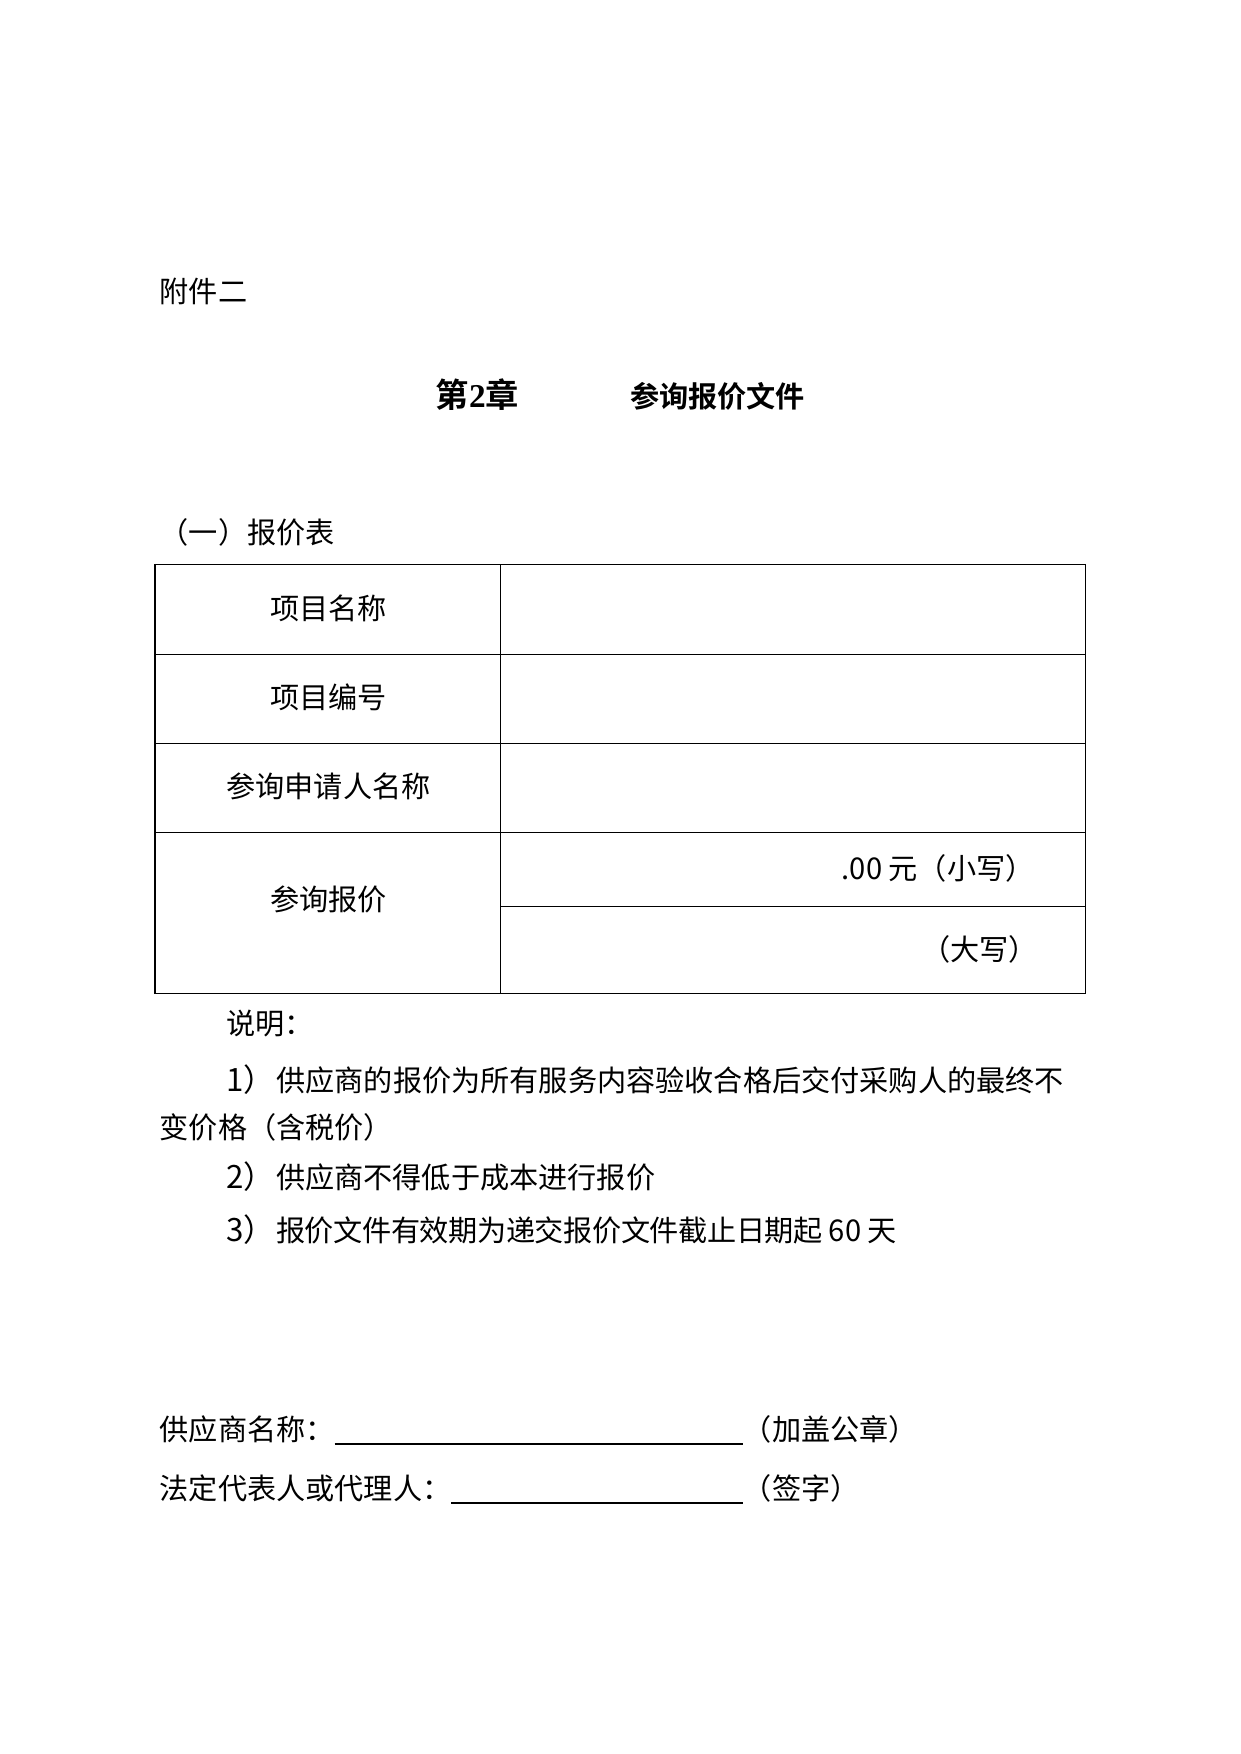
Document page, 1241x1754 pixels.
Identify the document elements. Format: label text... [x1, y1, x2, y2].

table_cell 参询报价 [156, 833, 500, 993]
list 报价文件有效期为递交报价文件截止日期起 60 天 [226, 1205, 1113, 1250]
table_header 项目名称 [156, 565, 500, 653]
table_cell 参询申请人名称 [156, 744, 500, 832]
text （一）报价表 [159, 509, 1113, 551]
table_header [501, 565, 1085, 653]
list 供应商不得低于成本进行报价 [226, 1153, 1113, 1198]
text 附件二 [159, 269, 1113, 311]
table_cell （大写） [501, 907, 1085, 993]
list 供应商的报价为所有服务内容验收合格后交付采购人的最终不变价格（含税价） [159, 1055, 1081, 1147]
subtitle 参询报价文件 [127, 347, 1113, 423]
table_cell 项目编号 [156, 655, 500, 743]
table_cell [501, 655, 1085, 743]
text 供应商名称： （加盖公章） [159, 1406, 943, 1449]
text 说明： [226, 1001, 1113, 1043]
text 法定代表人或代理人： （签字） [159, 1466, 943, 1508]
table_cell [501, 744, 1085, 832]
table_cell .00 元（小写） [501, 833, 1085, 906]
